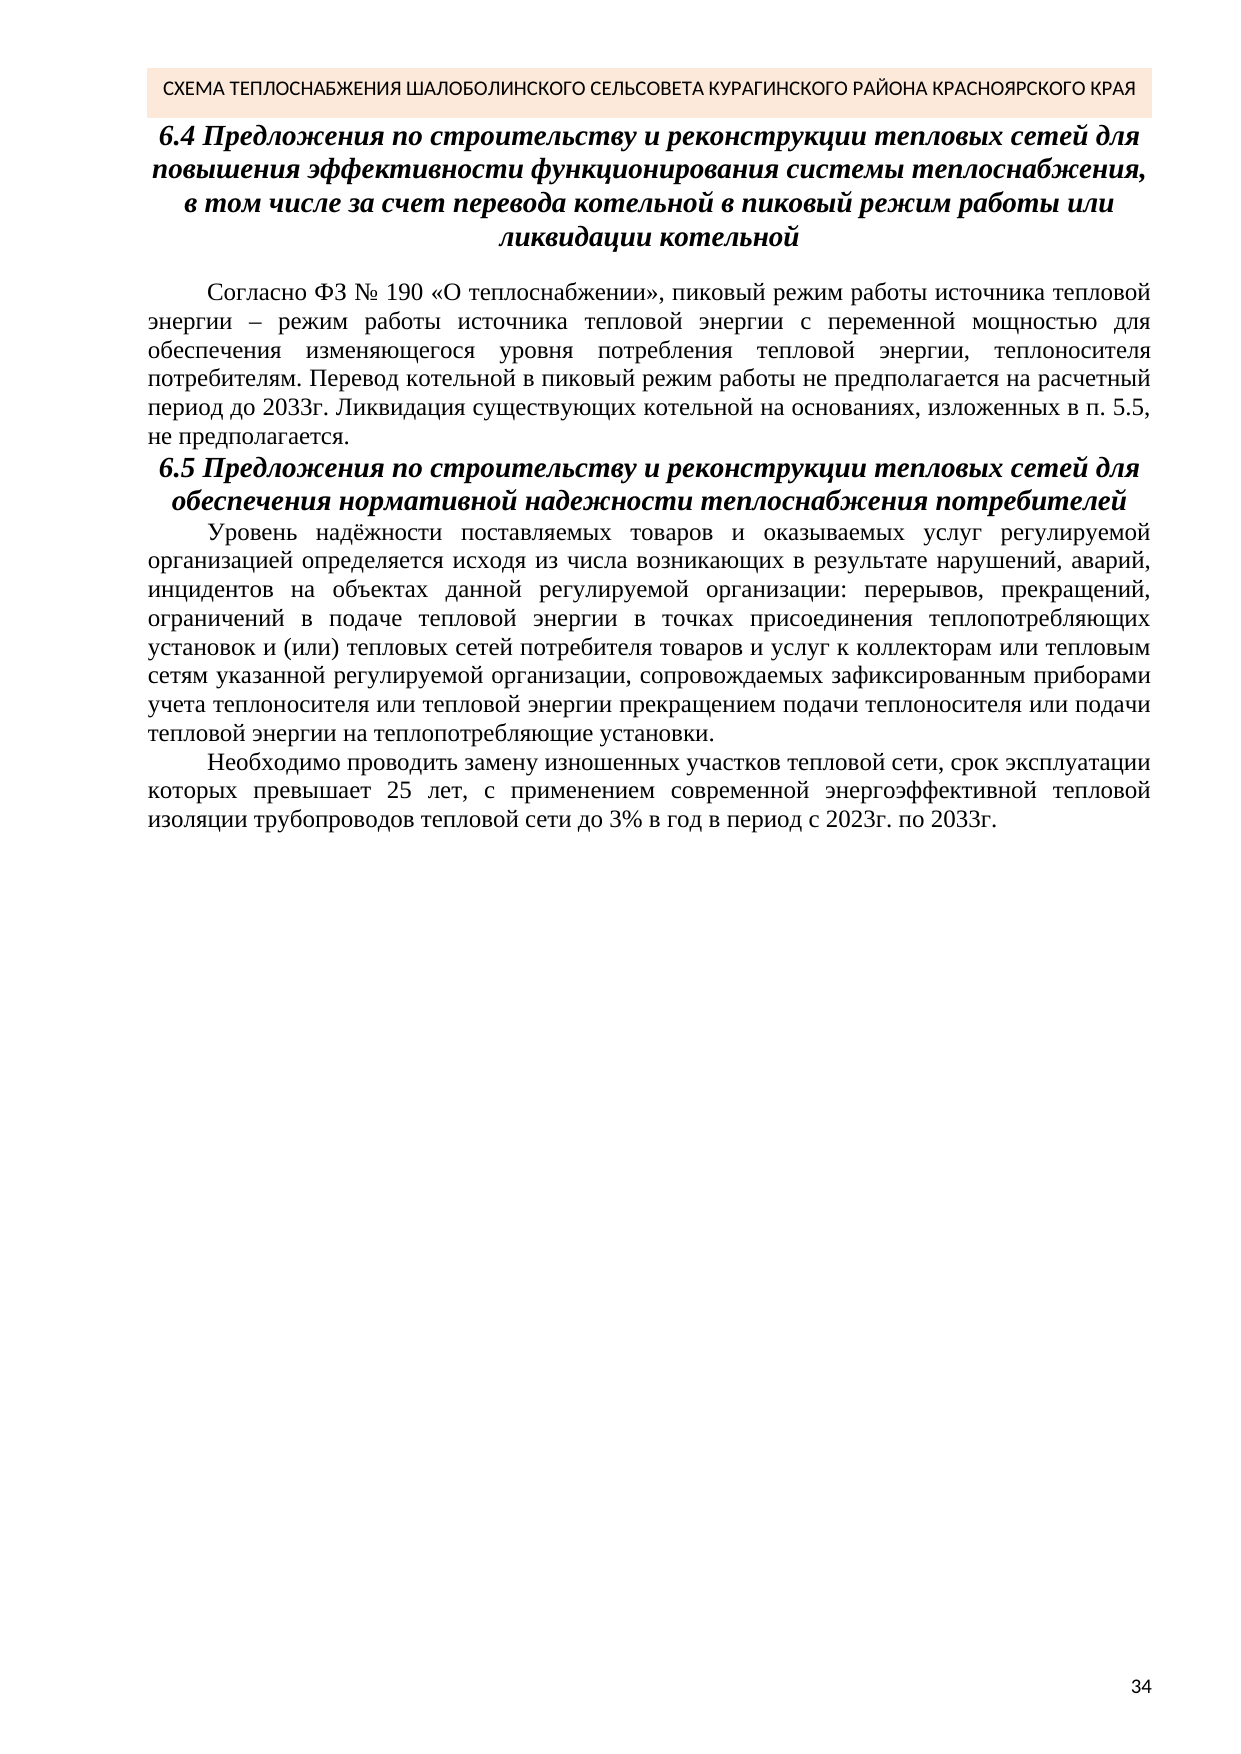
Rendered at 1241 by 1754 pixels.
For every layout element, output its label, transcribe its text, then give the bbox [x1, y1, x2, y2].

text 6.5 Предложения по строительству и реконструкции тепловых сетей для обеспечения нормативной надежности теплоснабжения потребителей [148, 450, 1152, 517]
text Необходимо проводить замену изношенных участков тепловой сети, срок эксплуатации которых превышает 25 лет, с применением современной энергоэффективной тепловой изоляции трубопроводов тепловой сети до 3% в год в период с 2023г. по 2033г. [148, 747, 1152, 833]
text Уровень надёжности поставляемых товаров и оказываемых услуг регулируемой организацией определяется исходя из числа возникающих в результате нарушений, аварий, инцидентов на объектах данной регулируемой организации: перерывов, прекращений, ограничений в подаче тепловой энергии в точках присоединения теплопотребляющих установок и (или) тепловых сетей потребителя товаров и услуг к коллекторам или тепловым сетям указанной регулируемой организации, сопровождаемых зафиксированным приборами учета теплоносителя или тепловой энергии прекращением подачи теплоносителя или подачи тепловой энергии на теплопотребляющие установки. [148, 517, 1152, 747]
text Согласно ФЗ № 190 «О теплоснабжении», пиковый режим работы источника тепловой энергии – режим работы источника тепловой энергии с переменной мощностью для обеспечения изменяющегося уровня потребления тепловой энергии, теплоносителя потребителям. Перевод котельной в пиковый режим работы не предполагается на расчетный период до 2033г. Ликвидация существующих котельной на основаниях, изложенных в п. 5.5, не предполагается. [148, 277, 1152, 450]
text 6.4 Предложения по строительству и реконструкции тепловых сетей для повышения эффективности функционирования системы теплоснабжения, в том числе за счет перевода котельной в пиковый режим работы или ликвидации котельной [148, 118, 1152, 252]
